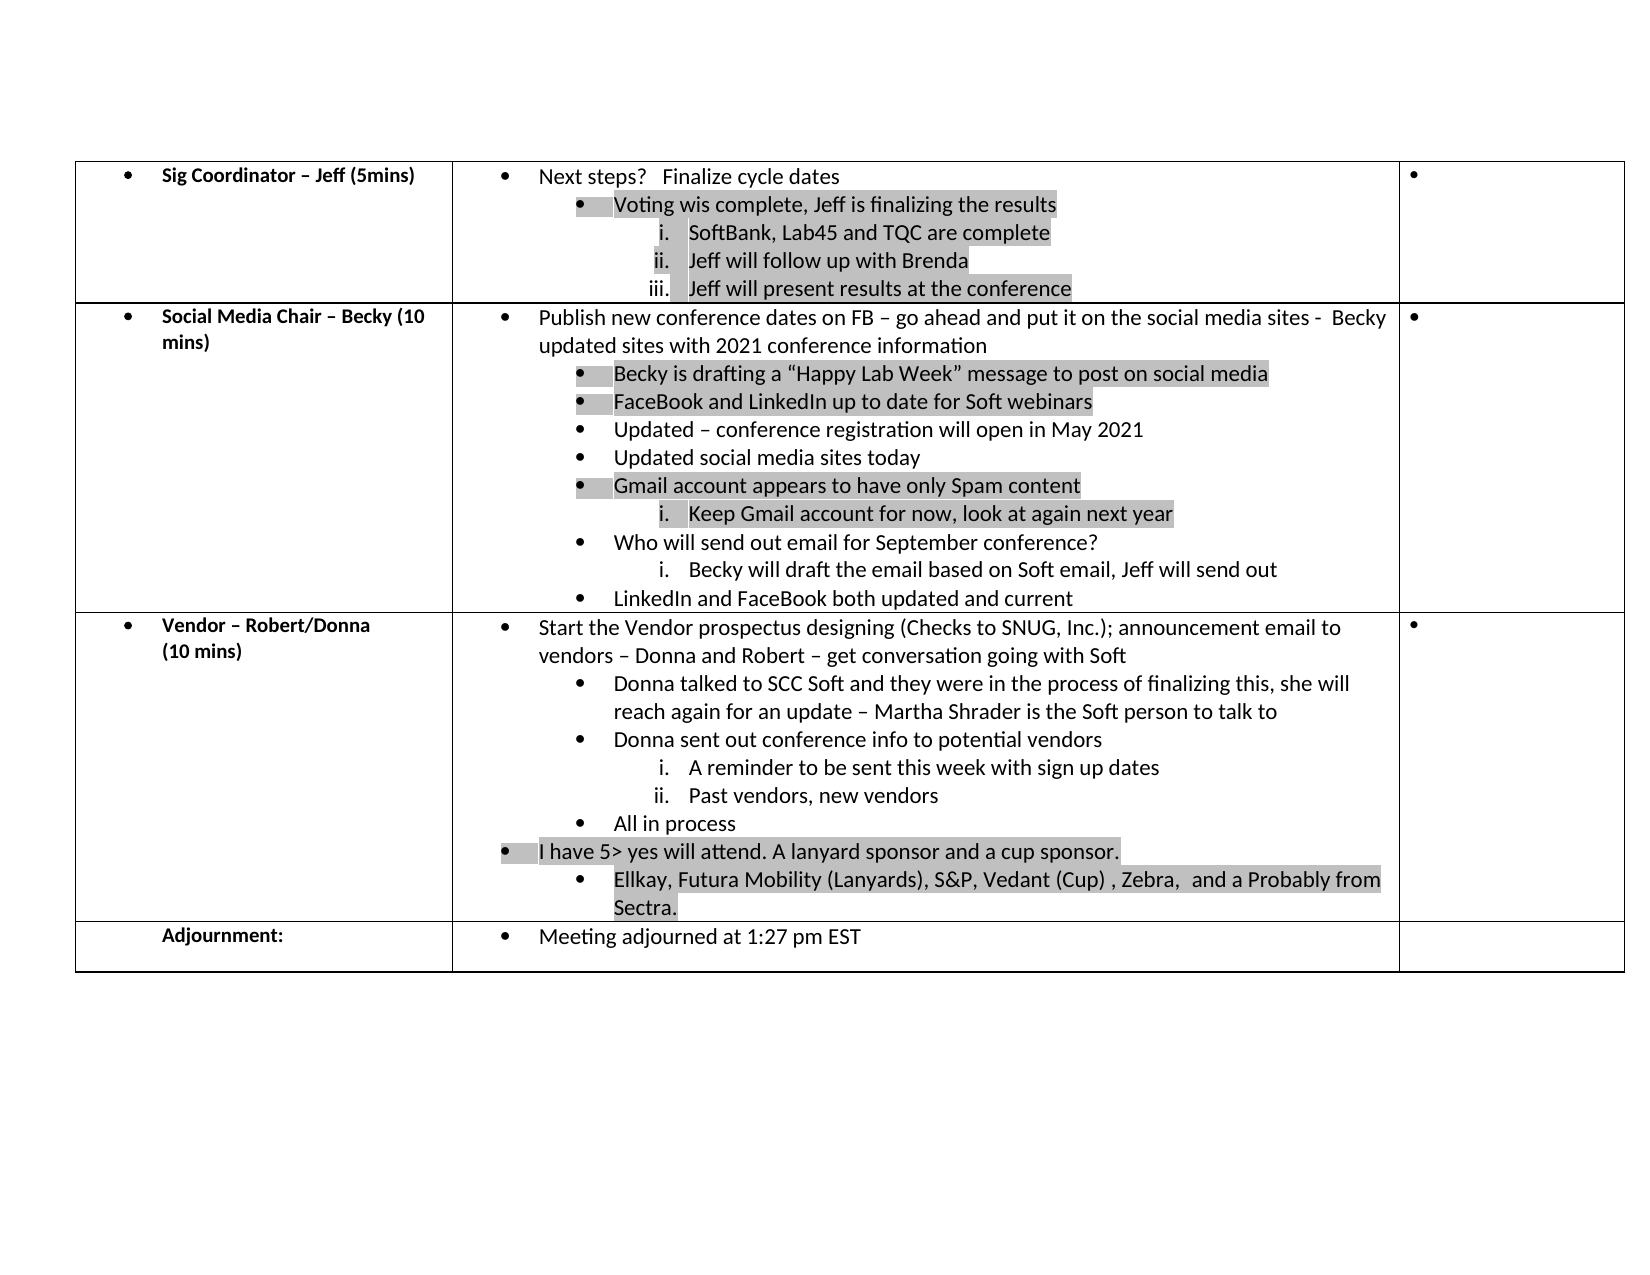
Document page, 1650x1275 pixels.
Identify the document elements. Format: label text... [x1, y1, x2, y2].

table_cell [1400, 304, 1624, 612]
table_cell Adjournment: [76, 922, 452, 971]
table_cell Meeting adjourned at 1:27 pm EST [453, 922, 1399, 971]
table_cell Vendor – Robert/Donna (10 mins) [76, 613, 452, 921]
table_cell Sig Coordinator – Jeff (5mins) [76, 162, 452, 302]
table_cell Start the Vendor prospectus designing (Checks to SNUG, Inc.); announcement email to vendors – Donna and Robert – get conversation going with Soft Donna talked to SCC Soft and they were in the process of finalizing this, she will reach again for an update – Martha Shrader is the Soft person to talk to Donna sent out conference info to potential vendors A reminder to be sent this week with sign up dates Past vendors, new vendors All in process I have 5> yes will attend. A lanyard sponsor and a cup sponsor. Ellkay, Futura Mobility (Lanyards), S&P, Vedant (Cup) , Zebra, and a Probably from Sectra. [453, 613, 1399, 921]
table_cell [1400, 162, 1624, 302]
table_cell Social Media Chair – Becky (10 mins) [76, 304, 452, 612]
table_cell [1400, 613, 1624, 921]
table_cell Publish new conference dates on FB – go ahead and put it on the social media sites - Becky updated sites with 2021 conference information Becky is drafting a “Happy Lab Week” message to post on social media FaceBook and LinkedIn up to date for Soft webinars Updated – conference registration will open in May 2021 Updated social media sites today Gmail account appears to have only Spam content Keep Gmail account for now, look at again next year Who will send out email for September conference? Becky will draft the email based on Soft email, Jeff will send out LinkedIn and FaceBook both updated and current [453, 304, 1399, 612]
table_cell [1400, 922, 1624, 971]
table_cell Next steps? Finalize cycle dates Voting wis complete, Jeff is finalizing the results SoftBank, Lab45 and TQC are complete Jeff will follow up with Brenda Jeff will present results at the conference [453, 162, 1399, 302]
